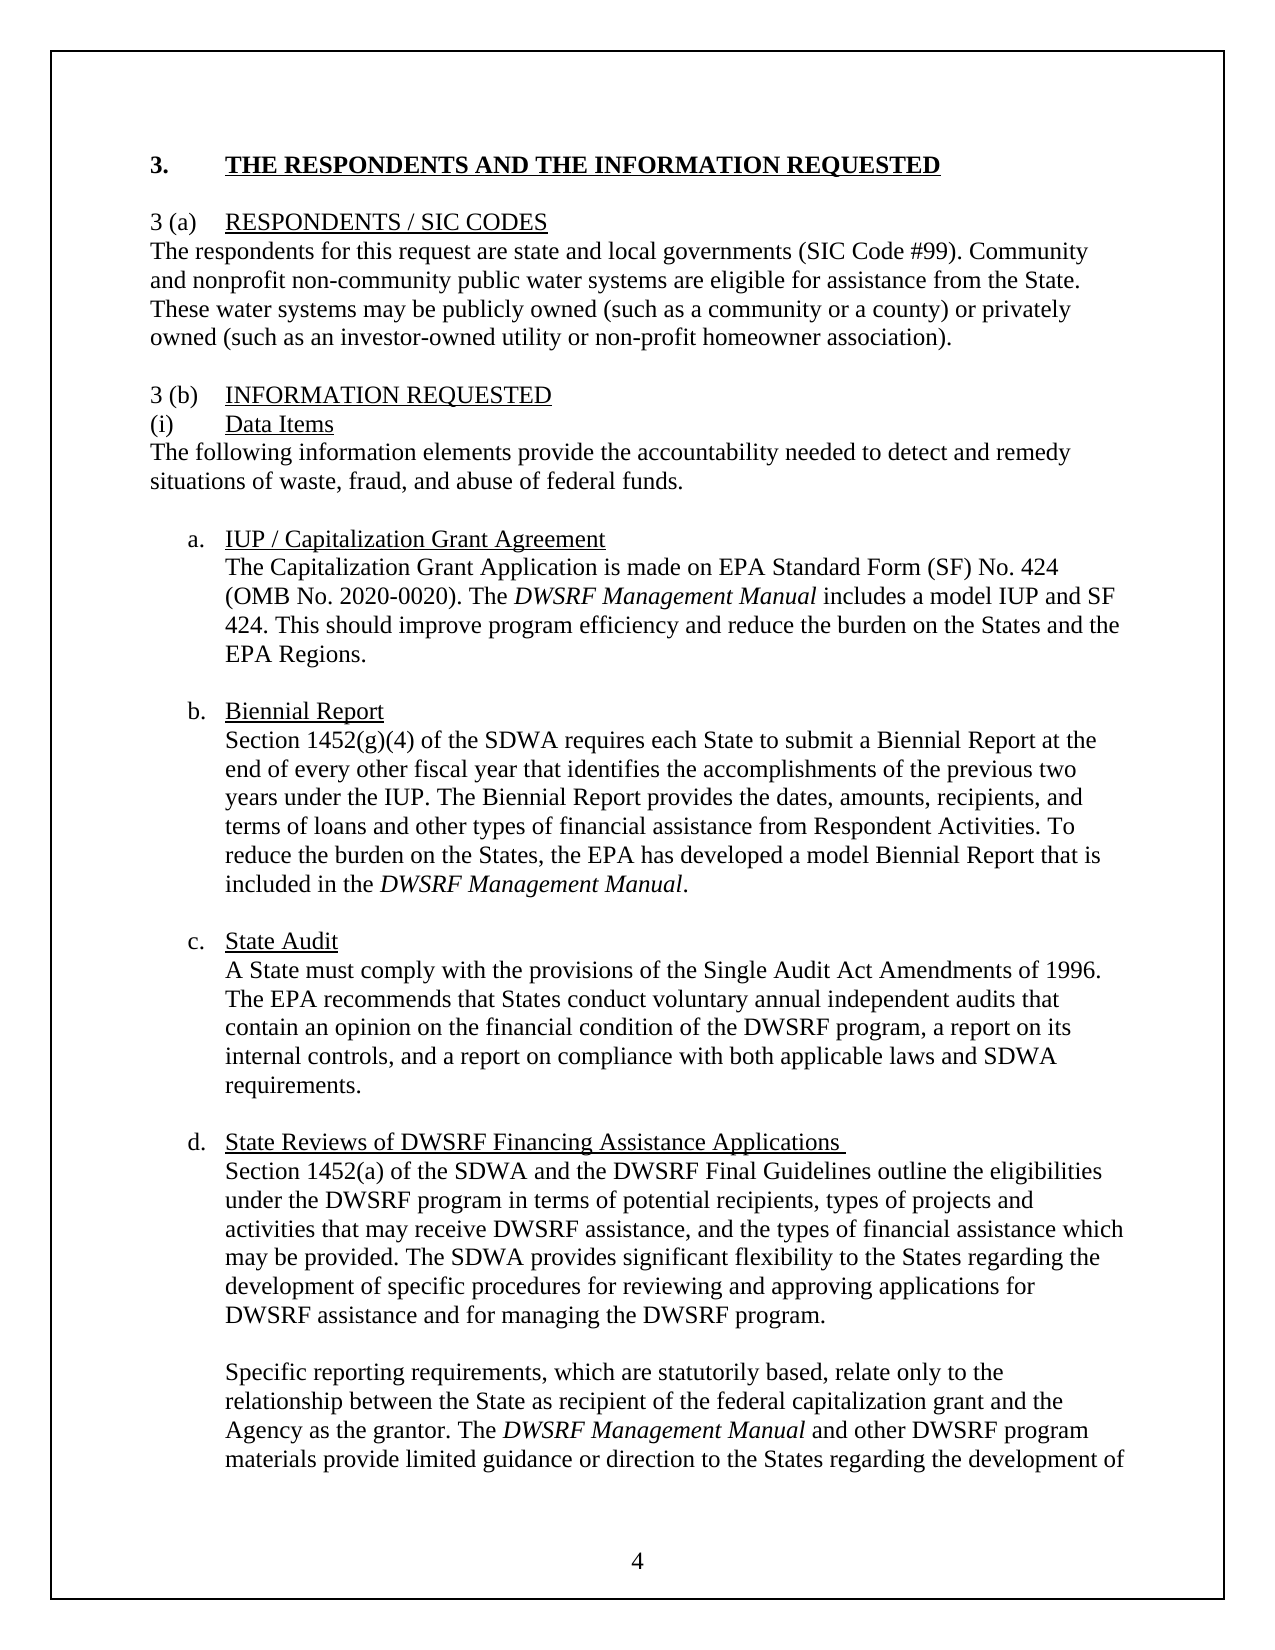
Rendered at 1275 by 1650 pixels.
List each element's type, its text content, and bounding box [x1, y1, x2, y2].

text a. IUP / Capitalization Grant Agreement [187, 524, 1125, 552]
text c. State Audit [187, 926, 1125, 955]
text 3 (a) RESPONDENTS / SIC CODES [150, 207, 1125, 236]
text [225, 1357, 1125, 1472]
text Section 1452(a) of the SDWA and the DWSRF Final Guidelines outline the eligibilities under the DWSRF program in terms of potential recipients, types of projects and activities that may receive DWSRF assistance, and the types of financial assistance which may be provided. The SDWA provides significant flexibility to the States regarding the development of specific procedures for reviewing and approving applications for DWSRF assistance and for managing the DWSRF program. [225, 1156, 1125, 1329]
text A State must comply with the provisions of the Single Audit Act Amendments of 1996. The EPA recommends that States conduct voluntary annual independent audits that contain an opinion on the financial condition of the DWSRF program, a report on its internal controls, and a report on compliance with both applicable laws and SDWA requirements. [225, 955, 1125, 1099]
text The respondents for this request are state and local governments (SIC Code #99). Community and nonprofit non-community public water systems are eligible for assistance from the State. These water systems may be publicly owned (such as a community or a county) or privately owned (such as an investor-owned utility or non-profit homeowner association). [150, 236, 1125, 351]
text The following information elements provide the accountability needed to detect and remedy situations of waste, fraud, and abuse of federal funds. [150, 437, 1125, 495]
text Section 1452(g)(4) of the SDWA requires each State to submit a Biennial Report at the end of every other fiscal year that identifies the accomplishments of the previous two years under the IUP. The Biennial Report provides the dates, amounts, recipients, and terms of loans and other types of financial assistance from Respondent Activities. To reduce the burden on the States, the EPA has developed a model Biennial Report that is included in the DWSRF Management Manual. [225, 725, 1125, 897]
text (i) Data Items [150, 409, 1125, 437]
text 3. THE RESPONDENTS THE INFORMATION REQUESTED [150, 150, 1125, 179]
text d. State Reviews of DWSRF Financing Assistance Applications [187, 1127, 1125, 1156]
text 3 (b) INFORMATION REQUESTED [150, 380, 1125, 409]
text The Capitalization Grant Application is made on EPA Standard Form (SF) No. 424 (OMB No. 2020-0020). The DWSRF Management Manual includes a model IUP and SF 424. This should improve program efficiency and reduce the burden on the States and the EPA Regions. [225, 552, 1125, 667]
text b. Biennial Report [187, 696, 1125, 725]
